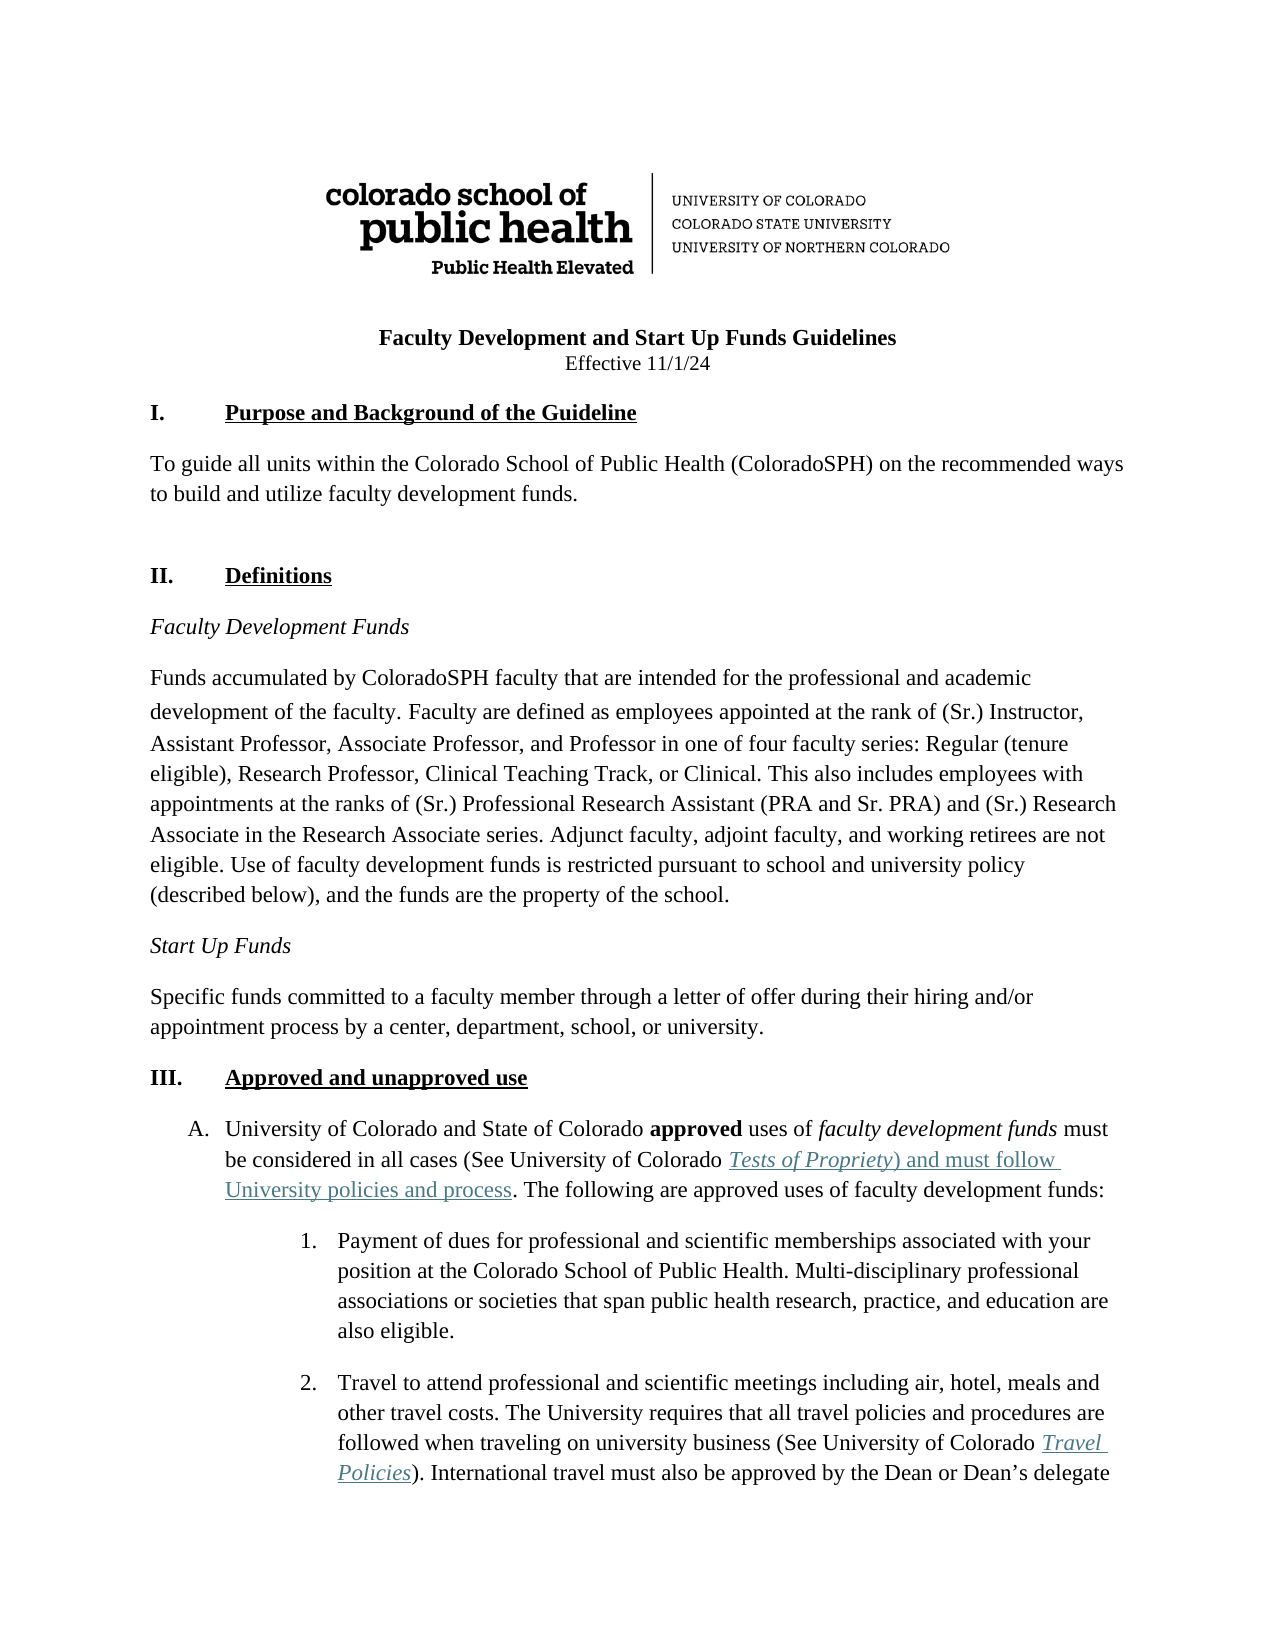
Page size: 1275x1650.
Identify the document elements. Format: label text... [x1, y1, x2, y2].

list Definitions [150, 562, 1125, 588]
list Approved and unapproved use [150, 1064, 1125, 1091]
text Specific funds committed to a faculty member through a letter of offer during their hiring and/or appointment process by a center, department, school, or university. [150, 983, 1125, 1040]
text Faculty Development and Start Up Funds Guidelines [150, 324, 1125, 351]
text Funds accumulated by ColoradoSPH faculty that are intended for the professional and academic development of the faculty. Faculty are defined as employees appointed at the rank of (Sr.) Instructor, Assistant Professor, Associate Professor, and Professor in one of four faculty series: Regular (tenure eligible), Research Professor, Clinical Teaching Track, or Clinical. This also includes employees with appointments at the ranks of (Sr.) Professional Research Assistant (PRA and Sr. PRA) and (Sr.) Research Associate in the Research Associate series. Adjunct faculty, adjoint faculty, and working retirees are not eligible. Use of faculty development funds is restricted pursuant to school and university policy (described below), and the funds are the property of the school. [150, 664, 1125, 907]
list Purpose and Background of the Guideline [150, 399, 1125, 426]
text Start Up Funds [150, 932, 1125, 958]
picture [295, 150, 980, 300]
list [300, 1368, 1125, 1486]
list University of Colorado and State of Colorado approved uses of faculty development funds must be considered in all cases (See University of Colorado Tests of Propriety) and must follow University policies and process. The following are approved uses of faculty development funds: [187, 1115, 1125, 1202]
list Payment of dues for professional and scientific memberships associated with your position at the Colorado School of Public Health. Multi-disciplinary professional associations or societies that span public health research, practice, and education are also eligible. [300, 1227, 1125, 1344]
text Effective 11/1/24 [150, 351, 1125, 375]
text Faculty Development Funds [150, 613, 1125, 639]
text To guide all units within the Colorado School of Public Health (ColoradoSPH) on the recommended ways to build and utilize faculty development funds. [150, 450, 1125, 507]
